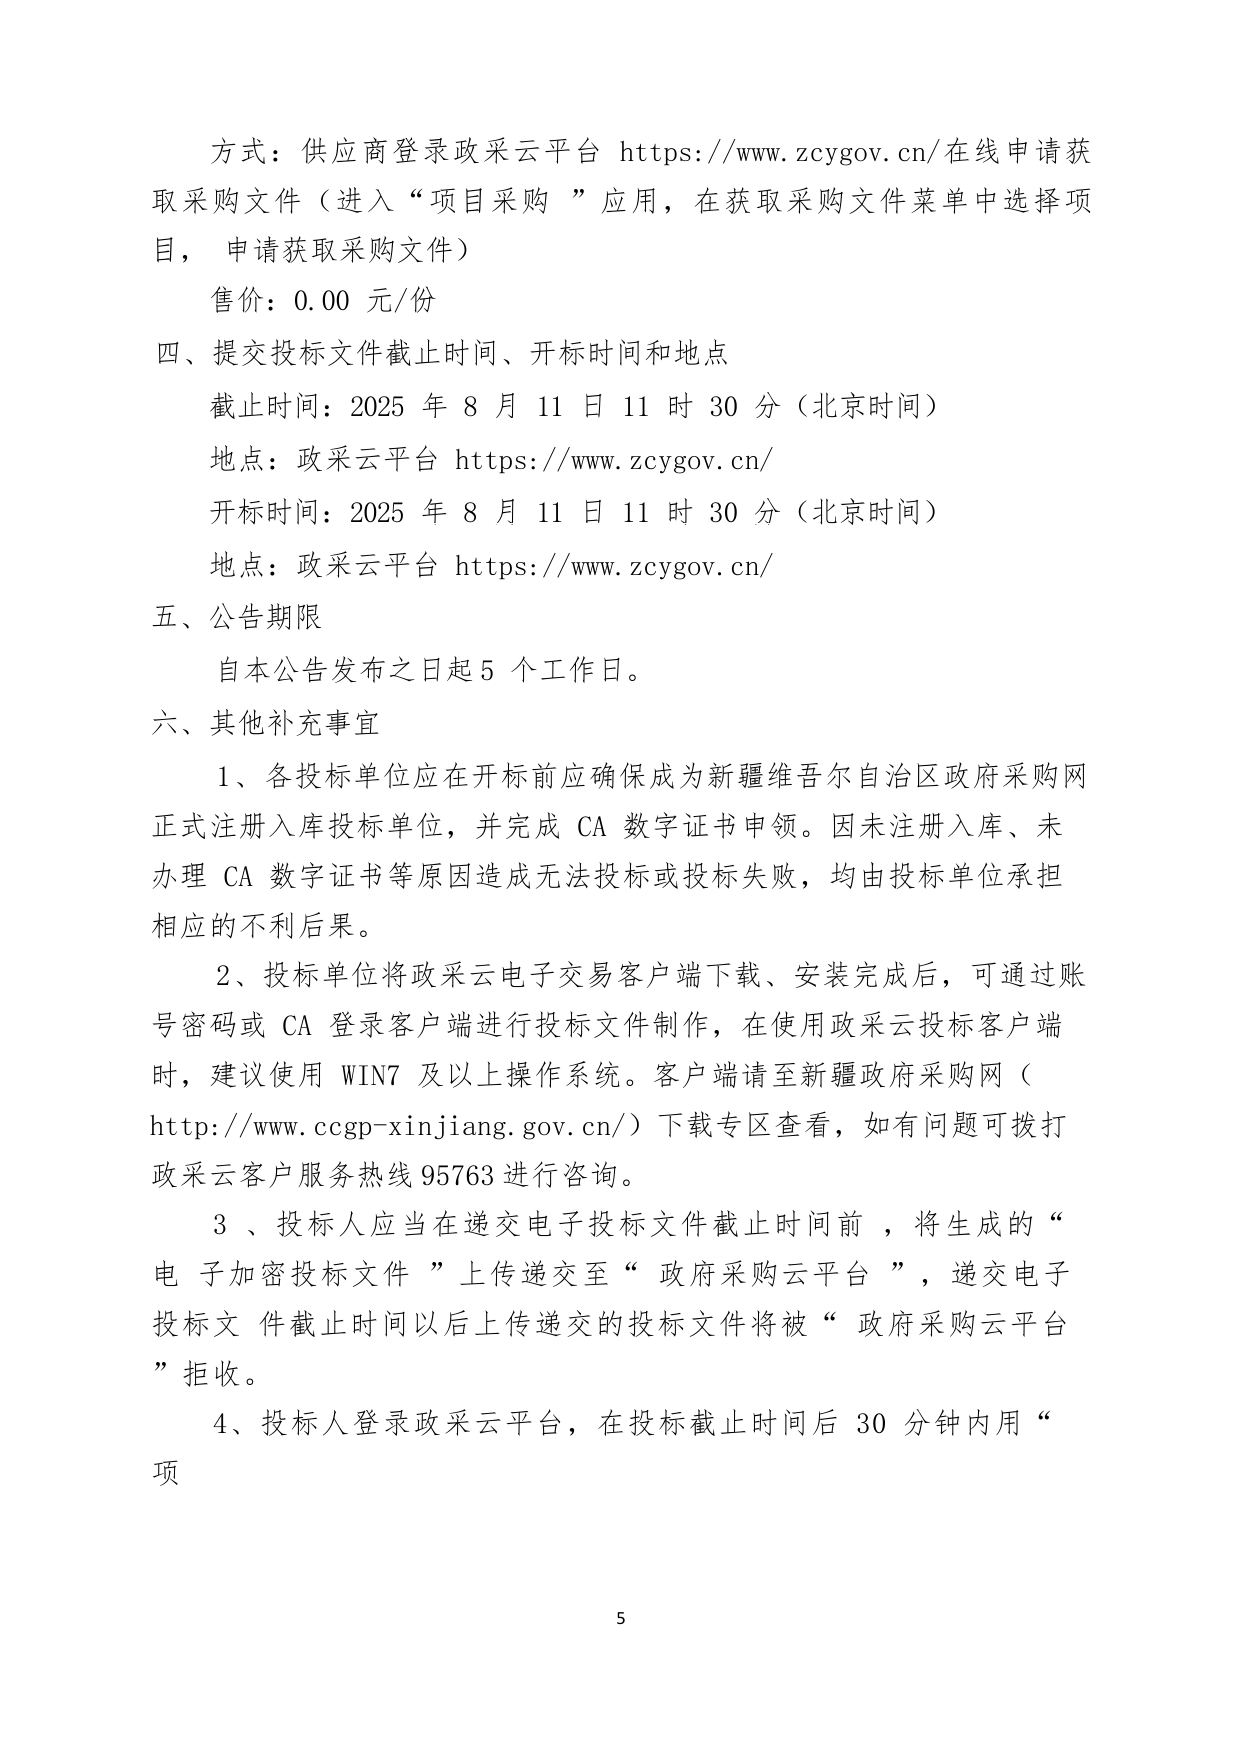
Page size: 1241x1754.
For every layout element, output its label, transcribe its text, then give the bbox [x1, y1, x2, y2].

list 其他补充事宜 [150, 704, 1093, 738]
text 2、投标单位将政采云电子交易客户端下载、安装完成后，可通过账号密码或 CA 登录客户端进行投标文件制作，在使用政采云投标客户端时，建议使用 WIN7 及以上操作系统。客户端请至新疆政府采购网（ http://www.ccgp-xinjiang.gov.cn/）下载专区查看，如有问题可拨打政采云客户服务热线95763进行咨询。 [149, 957, 1093, 1189]
text 自本公告发布之日起5 个工作日。 [213, 652, 1093, 685]
text 售价：0.00 元/份 [207, 281, 1093, 314]
text 3 、投标人应当在递交电子投标文件截止时间前 ，将生成的“ 电 子加密投标文件 ”上传递交至“ 政府采购云平台 ”，递交电子投标文 件截止时间以后上传递交的投标文件将被“ 政府采购云平台 ”拒收。 [151, 1206, 1092, 1388]
text 截止时间：2025 年 8 月 11 日 11 时 30 分（北京时间） [208, 387, 1093, 420]
text 4、投标人登录政采云平台，在投标截止时间后 30 分钟内用“ 项 [151, 1405, 1092, 1488]
text 四、提交投标文件截止时间、开标时间和地点 [153, 334, 1093, 367]
text 开标时间：2025 年 8 月 11 日 11 时 30 分（北京时间） [208, 493, 1093, 526]
text 地点：政采云平台 https://www.zcygov.cn/ [208, 440, 1093, 473]
text 方式：供应商登录政采云平台 https://www.zcygov.cn/在线申请获取采购文件（进入“项目采购 ”应用，在获取采购文件菜单中选择项目， 申请获取采购文件） [149, 133, 1093, 265]
text 五、公告期限 [150, 599, 1093, 632]
text 地点：政采云平台 https://www.zcygov.cn/ [208, 546, 1093, 579]
list 1、各投标单位应在开标前应确保成为新疆维吾尔自治区政府采购网正式注册入库投标单位，并完成 CA 数字证书申领。因未注册入库、未办理 CA 数字证书等原因造成无法投标或投标失败，均由投标单位承担相应的不利后果。 [149, 757, 1093, 940]
